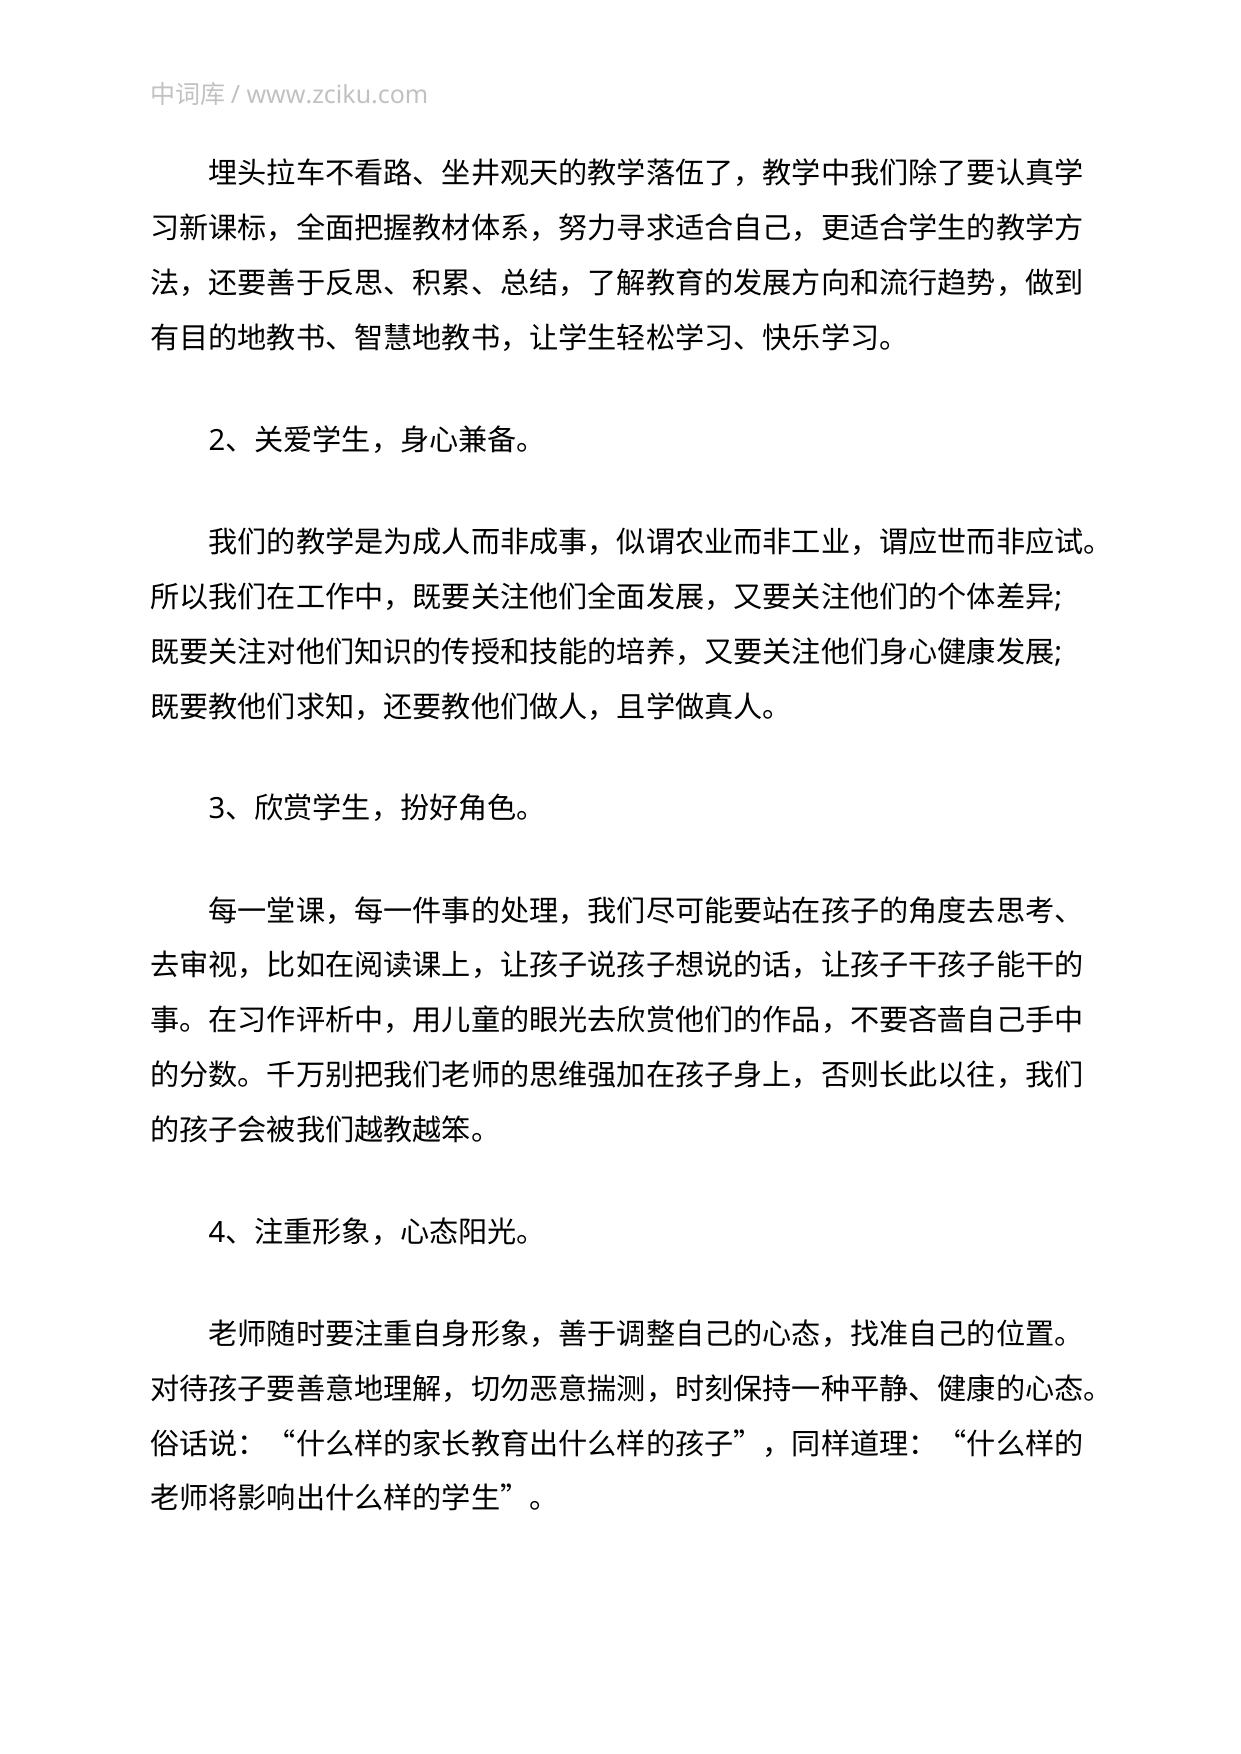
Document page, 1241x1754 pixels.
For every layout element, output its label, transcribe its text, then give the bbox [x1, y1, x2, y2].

text 每一堂课，每一件事的处理，我们尽可能要站在孩子的角度去思考、去审视，比如在阅读课上，让孩子说孩子想说的话，让孩子干孩子能干的事。在习作评析中，用儿童的眼光去欣赏他们的作品，不要吝啬自己手中的分数。千万别把我们老师的思维强加在孩子身上，否则长此以往，我们的孩子会被我们越教越笨。 [150, 887, 1090, 1149]
text 老师随时要注重自身形象，善于调整自己的心态，找准自己的位置。对待孩子要善意地理解，切勿恶意揣测，时刻保持一种平静、健康的心态。俗话说：“什么样的家长教育出什么样的孩子”，同样道理：“什么样的老师将影响出什么样的学生”。 [150, 1310, 1090, 1517]
text 埋头拉车不看路、坐井观天的教学落伍了，教学中我们除了要认真学习新课标，全面把握教材体系，努力寻求适合自己，更适合学生的教学方法，还要善于反思、积累、总结，了解教育的发展方向和流行趋势，做到有目的地教书、智慧地教书，让学生轻松学习、快乐学习。 [150, 150, 1090, 357]
text 我们的教学是为成人而非成事，似谓农业而非工业，谓应世而非应试。所以我们在工作中，既要关注他们全面发展，又要关注他们的个体差异;既要关注对他们知识的传授和技能的培养，又要关注他们身心健康发展;既要教他们求知，还要教他们做人，且学做真人。 [150, 518, 1090, 726]
text 3、欣赏学生，扮好角色。 [150, 785, 1090, 827]
text 4、注重形象，心态阳光。 [150, 1208, 1090, 1251]
text 2、关爱学生，身心兼备。 [150, 416, 1090, 459]
